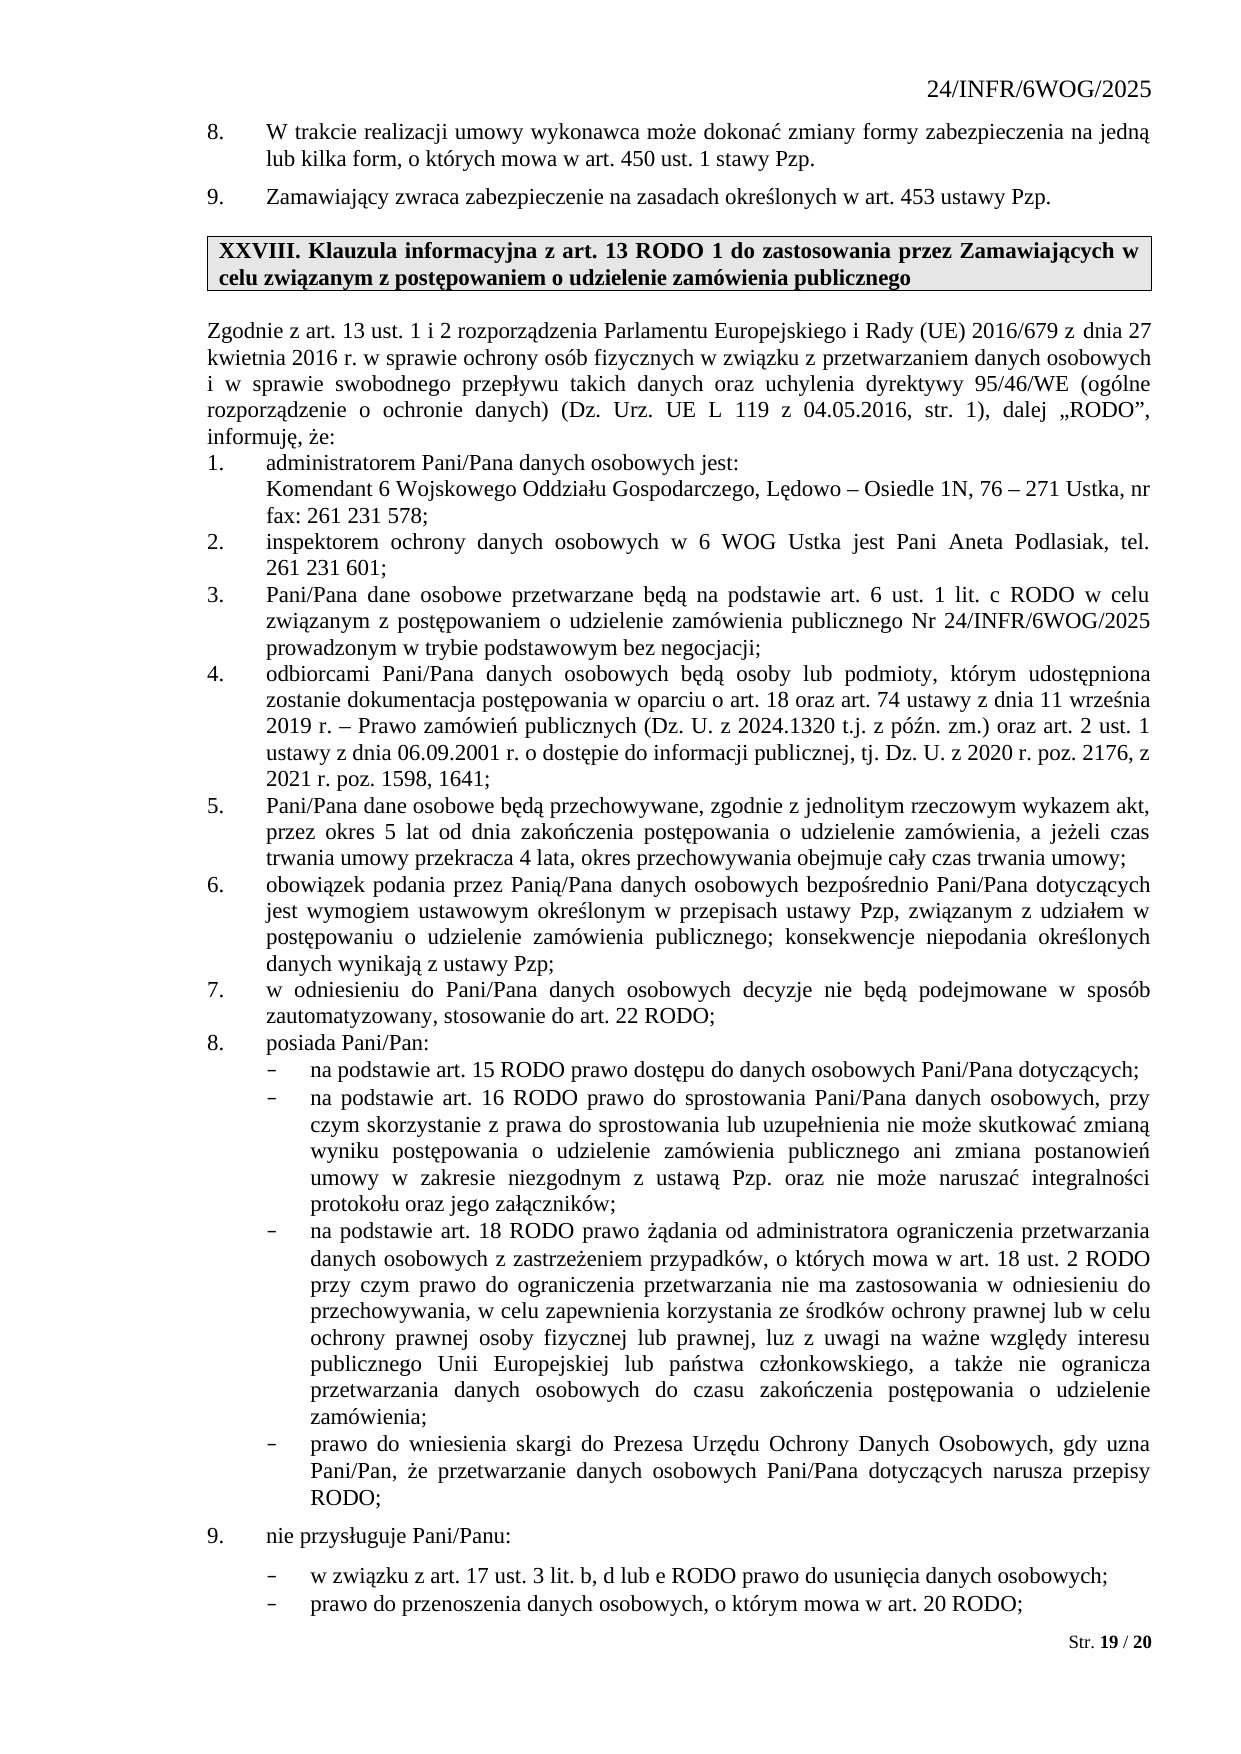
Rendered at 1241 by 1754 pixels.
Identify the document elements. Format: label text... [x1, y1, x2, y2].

list posiada Pani/Pan: [207, 1029, 1152, 1055]
list nie przysługuje Pani/Panu: [207, 1522, 1152, 1549]
list w związku z art. 17 ust. 3 lit. b, d lub e RODO prawo do usunięcia danych osobowych; [266, 1561, 1152, 1589]
text 9. Zamawiający zwraca zabezpieczenie na zasadach określonych w art. 453 ustawy Pzp. [207, 183, 1152, 210]
list prawo do wniesienia skargi do Prezesa Urzędu Ochrony Danych Osobowych, gdy uzna Pani/Pan, że przetwarzanie danych osobowych Pani/Pana dotyczących narusza przepisy RODO; [266, 1429, 1152, 1510]
list Pani/Pana dane osobowe będą przechowywane, zgodnie z jednolitym rzeczowym wykazem akt, przez okres 5 lat od dnia zakończenia postępowania o udzielenie zamówienia, a jeżeli czas trwania umowy przekracza 4 lata, okres przechowywania obejmuje cały czas trwania umowy; [207, 792, 1152, 871]
text Komendant 6 Wojskowego Oddziału Gospodarczego, Lędowo – Osiedle 1N, 76 – 271 Ustka, nr fax: 261 231 578; [207, 475, 1152, 528]
list prawo do przenoszenia danych osobowych, o którym mowa w art. 20 RODO; [266, 1589, 1152, 1617]
list obowiązek podania przez Panią/Pana danych osobowych bezpośrednio Pani/Pana dotyczących jest wymogiem ustawowym określonym w przepisach ustawy Pzp, związanym z udziałem w postępowaniu o udzielenie zamówienia publicznego; konsekwencje niepodania określonych danych wynikają z ustawy Pzp; [207, 871, 1152, 976]
text 8. W trakcie realizacji umowy wykonawca może dokonać zmiany formy zabezpieczenia na jedną lub kilka form, o których mowa w art. 450 ust. 1 stawy Pzp. [207, 118, 1152, 171]
list inspektorem ochrony danych osobowych w 6 WOG Ustka jest Pani Aneta Podlasiak, tel. 261 231 601; [207, 528, 1152, 581]
text Zgodnie z art. 13 ust. 1 i 2 rozporządzenia Parlamentu Europejskiego i Rady (UE) 2016/679 z dnia 27 kwietnia 2016 r. w sprawie ochrony osób fizycznych w związku z przetwarzaniem danych osobowych i w sprawie swobodnego przepływu takich danych oraz uchylenia dyrektywy 95/46/WE (ogólne rozporządzenie o ochronie danych) (Dz. Urz. UE L 119 z 04.05.2016, str. 1), dalej „RODO”, informuję, że: [207, 317, 1152, 449]
list Pani/Pana dane osobowe przetwarzane będą na podstawie art. 6 ust. 1 lit. c RODO w celu związanym z postępowaniem o udzielenie zamówienia publicznego Nr 24/INFR/6WOG/2025 prowadzonym w trybie podstawowym bez negocjacji; [207, 581, 1152, 660]
list na podstawie art. 16 RODO prawo do sprostowania Pani/Pana danych osobowych, przy czym skorzystanie z prawa do sprostowania lub uzupełnienia nie może skutkować zmianą wyniku postępowania o udzielenie zamówienia publicznego ani zmiana postanowień umowy w zakresie niezgodnym z ustawą Pzp. oraz nie może naruszać integralności protokołu oraz jego załączników; [266, 1083, 1152, 1217]
list w odniesieniu do Pani/Pana danych osobowych decyzje nie będą podejmowane w sposób zautomatyzowany, stosowanie do art. 22 RODO; [207, 976, 1152, 1029]
table_header XXVIII. Klauzula informacyjna z art. 13 RODO 1 do zastosowania przez Zamawiających w celu związanym z postępowaniem o udzielenie zamówienia publicznego [208, 237, 1151, 290]
list na podstawie art. 18 RODO prawo żądania od administratora ograniczenia przetwarzania danych osobowych z zastrzeżeniem przypadków, o których mowa w art. 18 ust. 2 RODO przy czym prawo do ograniczenia przetwarzania nie ma zastosowania w odniesieniu do przechowywania, w celu zapewnienia korzystania ze środków ochrony prawnej lub w celu ochrony prawnej osoby fizycznej lub prawnej, luz z uwagi na ważne względy interesu publicznego Unii Europejskiej lub państwa członkowskiego, a także nie ogranicza przetwarzania danych osobowych do czasu zakończenia postępowania o udzielenie zamówienia; [266, 1217, 1152, 1429]
list odbiorcami Pani/Pana danych osobowych będą osoby lub podmioty, którym udostępniona zostanie dokumentacja postępowania w oparciu o art. 18 oraz art. 74 ustawy z dnia 11 września 2019 r. – Prawo zamówień publicznych (Dz. U. z 2024.1320 t.j. z późn. zm.) oraz art. 2 ust. 1 ustawy z dnia 06.09.2001 r. o dostępie do informacji publicznej, tj. Dz. U. z 2020 r. poz. 2176, z 2021 r. poz. 1598, 1641; [207, 660, 1152, 792]
list administratorem Pani/Pana danych osobowych jest: [207, 449, 1152, 475]
list na podstawie art. 15 RODO prawo dostępu do danych osobowych Pani/Pana dotyczących; [266, 1055, 1152, 1083]
